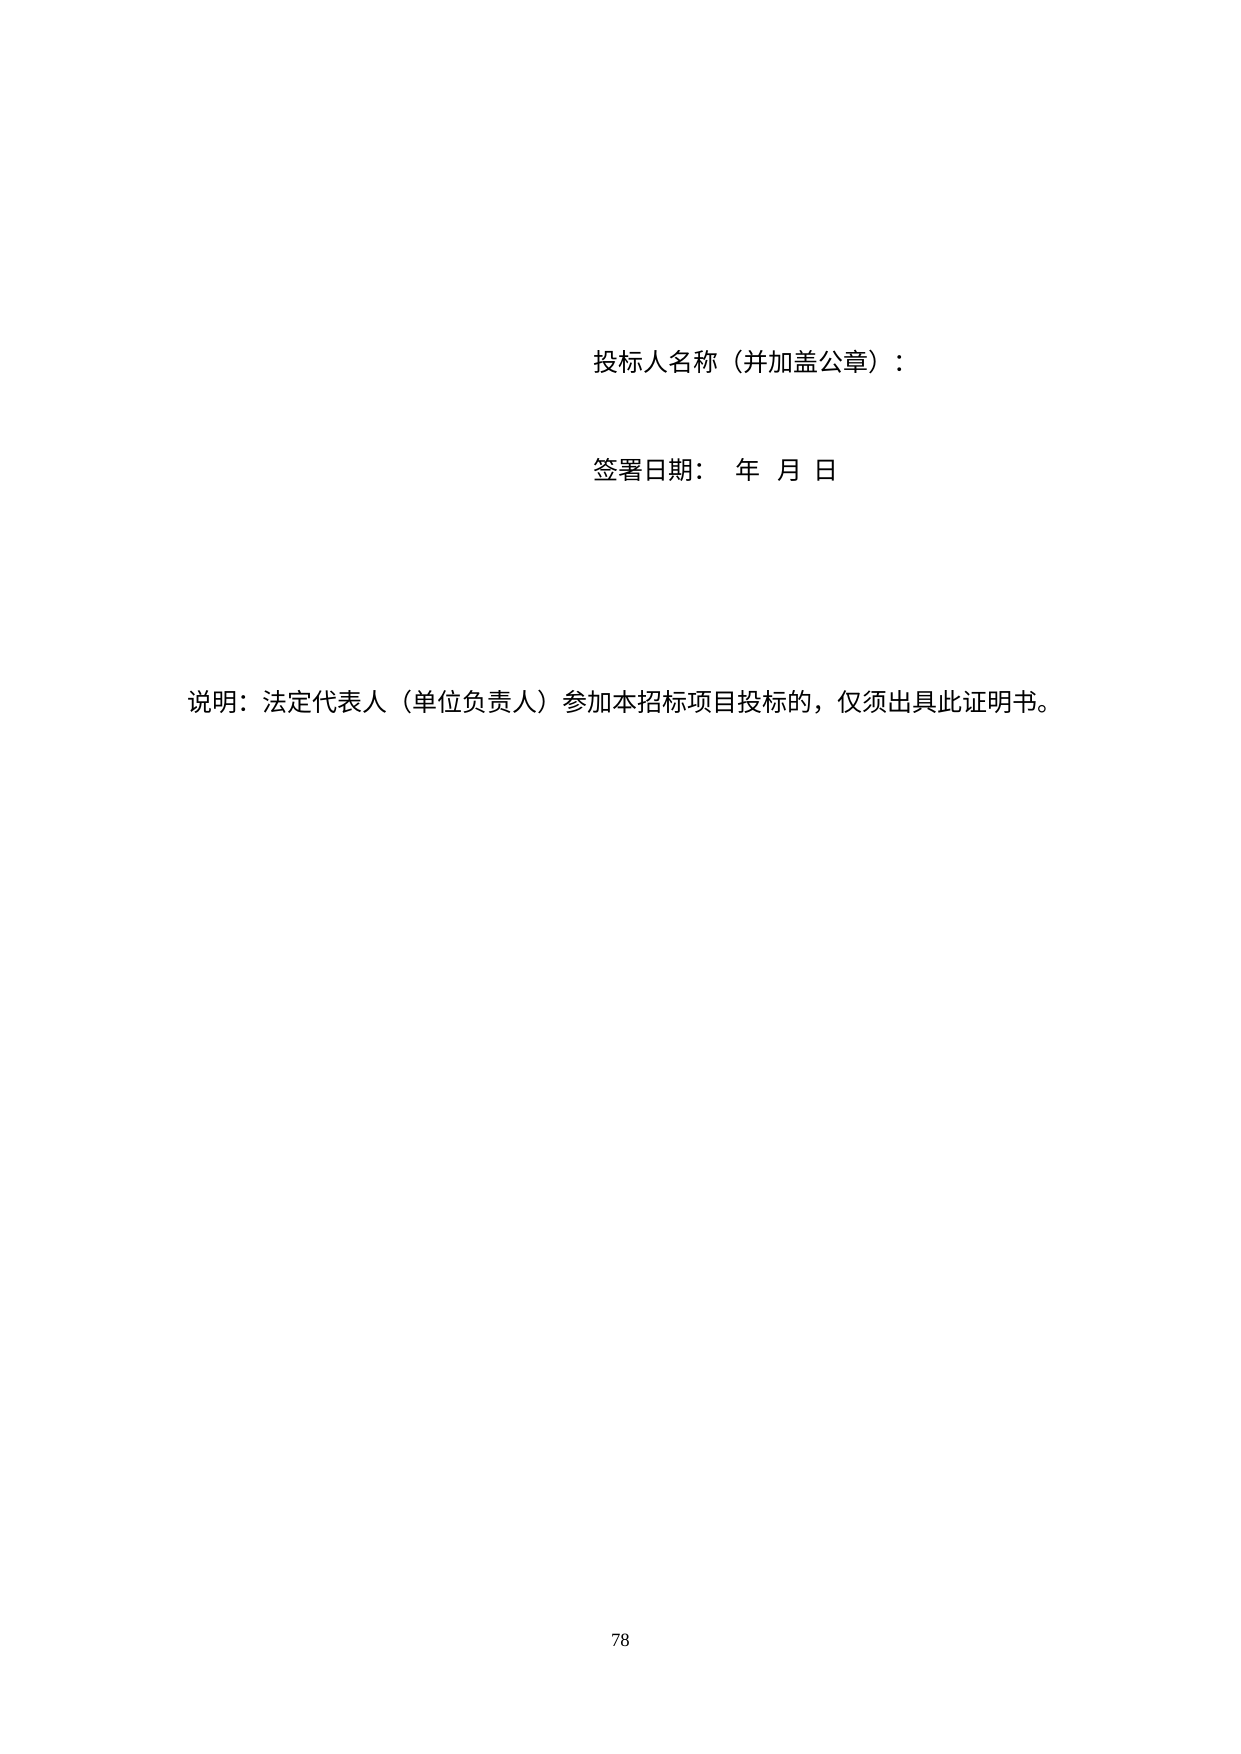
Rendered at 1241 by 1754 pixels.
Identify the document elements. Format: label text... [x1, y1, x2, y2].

text 说明：法定代表人（单位负责人）参加本招标项目投标的，仅须出具此证明书。 [187, 668, 1053, 733]
text 投标人名称（并加盖公章）： [187, 328, 1053, 393]
text 签署日期： 年 月 日 [187, 436, 1053, 501]
